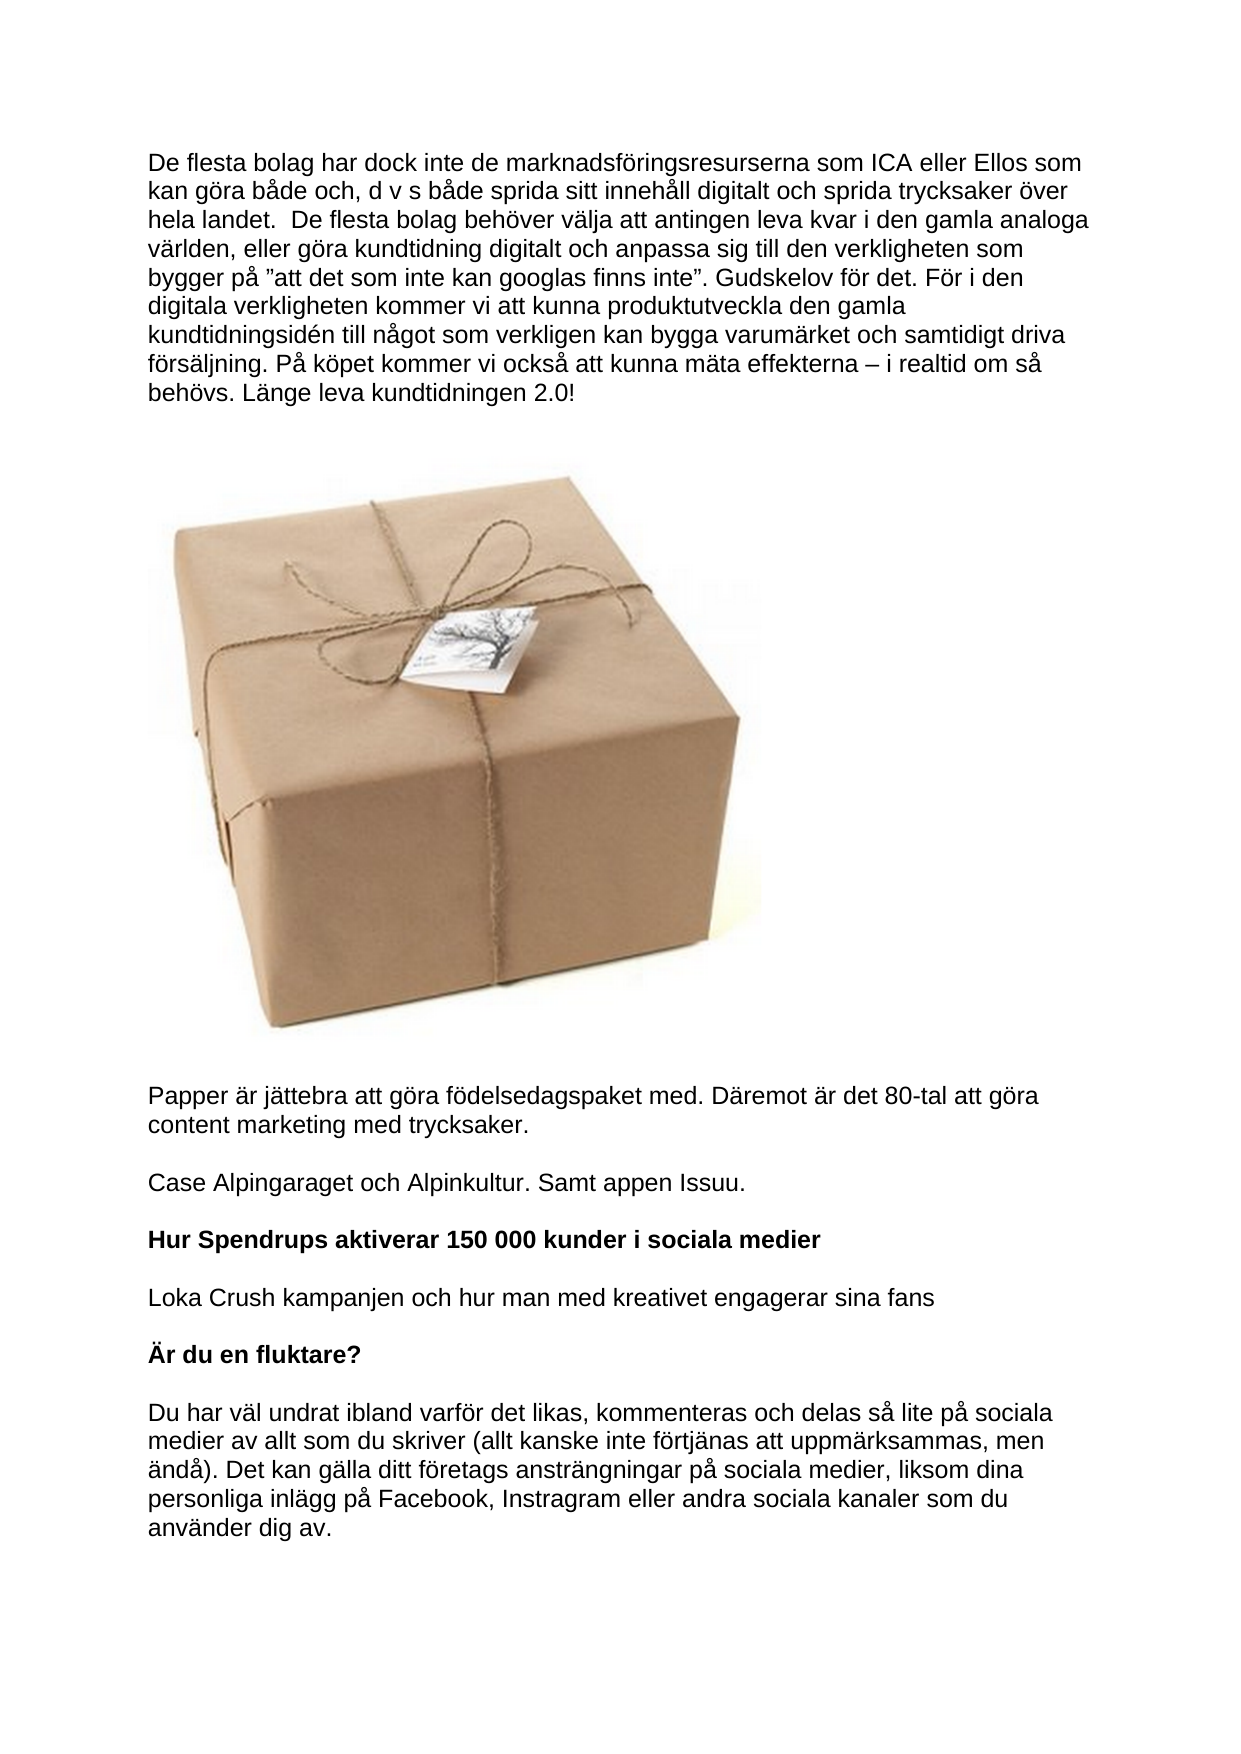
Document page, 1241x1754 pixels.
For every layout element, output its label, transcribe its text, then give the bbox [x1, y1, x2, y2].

text Hur Spendrups aktiverar 150 000 kunder i sociala medier [148, 1225, 1093, 1254]
text Papper är jättebra att göra födelsedagspaket med. Däremot är det 80-tal att göra content marketing med trycksaker. [148, 1081, 1093, 1139]
picture [147, 435, 762, 1053]
text Loka Crush kampanjen och hur man med kreativet engagerar sina fans [148, 1282, 1093, 1311]
text Är du en fluktare? [148, 1340, 1093, 1369]
text Case Alpingaraget och Alpinkultur. Samt appen Issuu. [148, 1167, 1093, 1196]
text De flesta bolag har dock inte de marknadsföringsresurserna som ICA eller Ellos som kan göra både och, d v s både sprida sitt innehåll digitalt och sprida trycksaker över hela landet. De flesta bolag behöver välja att antingen leva kvar i den gamla analoga världen, eller göra kundtidning digitalt och anpassa sig till den verkligheten som bygger på ”att det som inte kan googlas finns inte”. Gudskelov för det. För i den digitala verkligheten kommer vi att kunna produktutveckla den gamla kundtidningsidén till något som verkligen kan bygga varumärket och samtidigt driva försäljning. På köpet kommer vi också att kunna mäta effekterna – i realtid om så behövs. Länge leva kundtidningen 2.0! [148, 148, 1093, 406]
text Du har väl undrat ibland varför det likas, kommenteras och delas så lite på sociala medier av allt som du skriver (allt kanske inte förtjänas att uppmärksammas, men ändå). Det kan gälla ditt företags ansträngningar på sociala medier, liksom dina personliga inlägg på Facebook, Instragram eller andra sociala kanaler som du använder dig av. [148, 1397, 1093, 1541]
